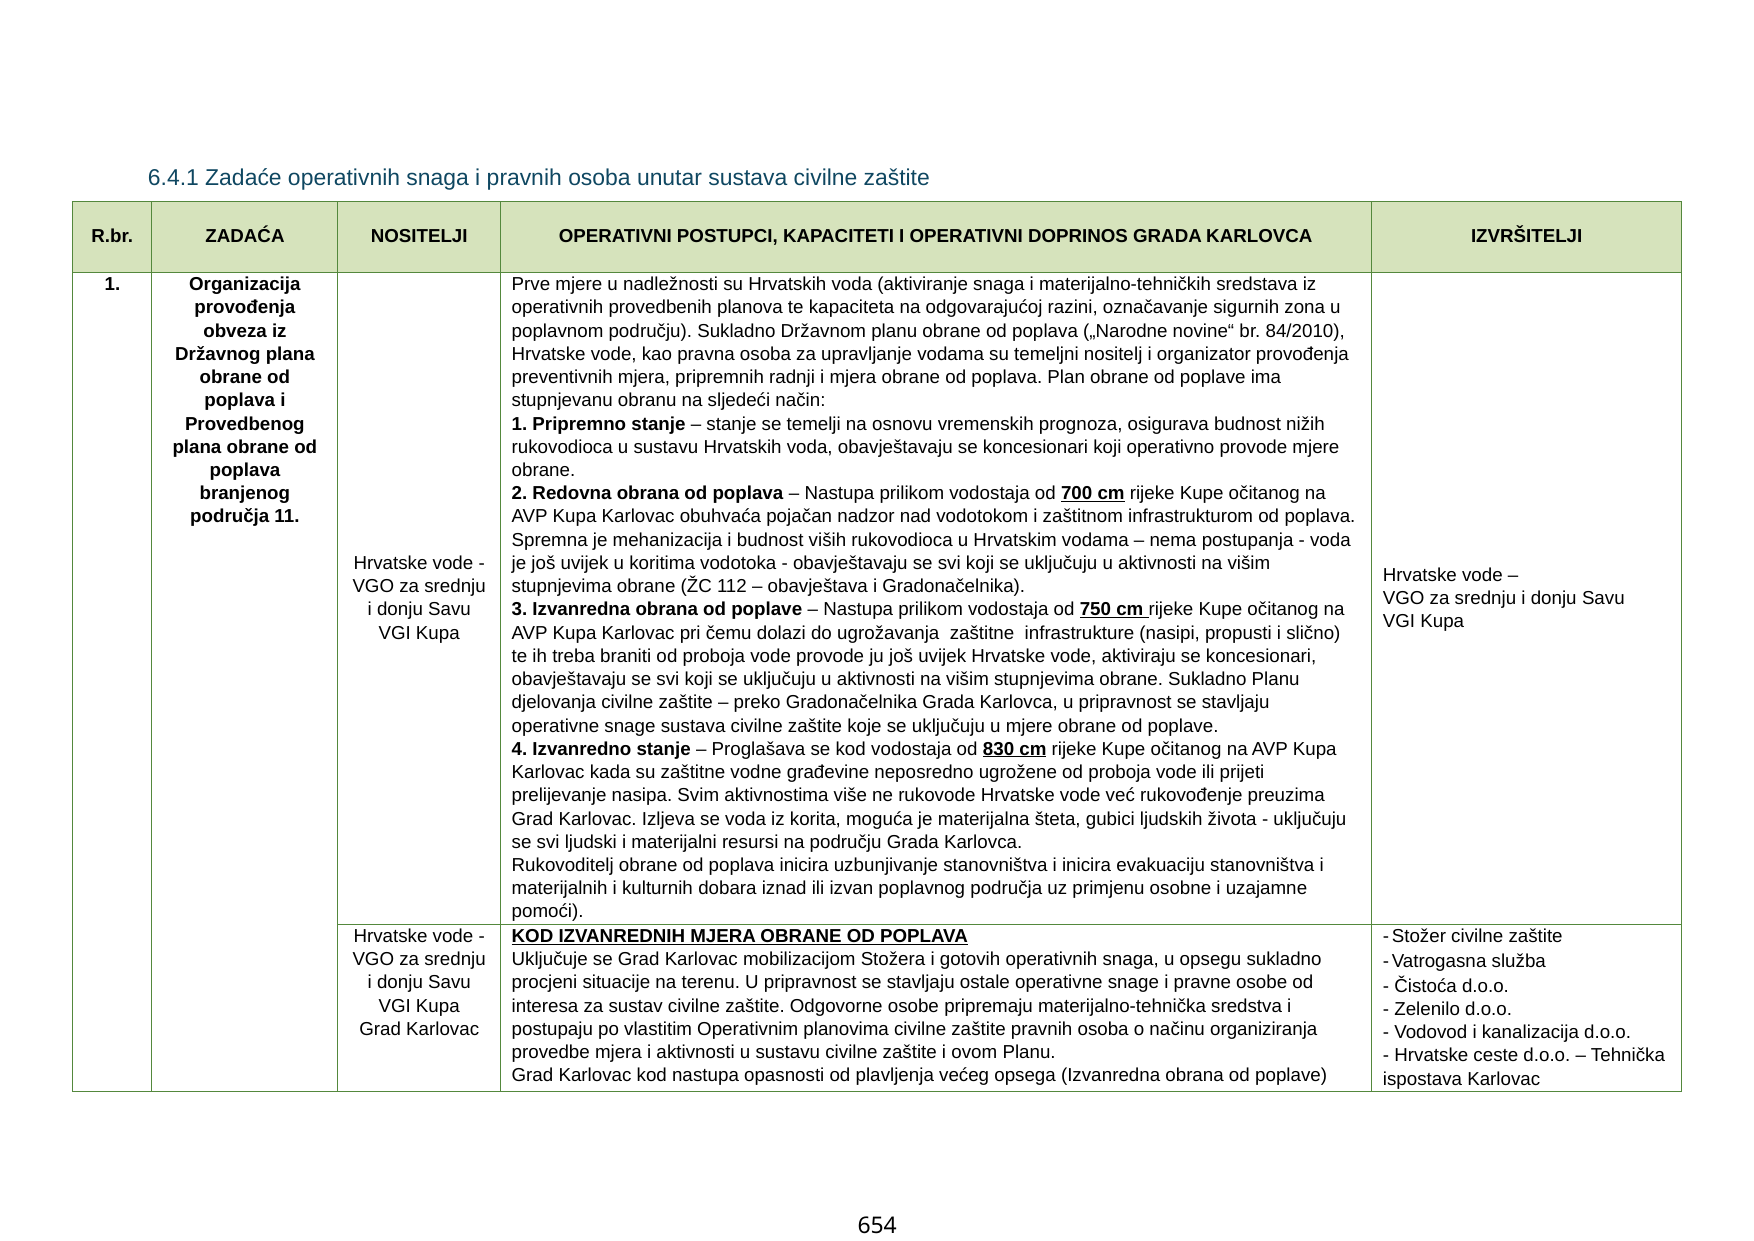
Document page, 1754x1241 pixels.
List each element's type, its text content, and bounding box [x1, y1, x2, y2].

table_header R.br. [73, 202, 151, 272]
table_cell Organizacija provođenja obveza iz Državnog plana obrane od poplava i Provedbenog plana obrane od poplava branjenog područja 11. [152, 273, 337, 1091]
table_header IZVRŠITELJI [1372, 202, 1681, 272]
table_cell 1. [73, 273, 151, 1091]
subtitle 6.4.1 Zadaće operativnih snaga i pravnih osoba unutar sustava civilne zaštite [148, 164, 1606, 191]
table_header ZADAĆA [152, 202, 337, 272]
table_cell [1372, 925, 1681, 1091]
table_cell Hrvatske vode – VGO za srednju i donju Savu VGI Kupa [1372, 273, 1681, 924]
table_cell Hrvatske vode - VGO za srednju i donju Savu VGI Kupa [338, 273, 500, 924]
table_header NOSITELJI [338, 202, 500, 272]
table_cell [338, 925, 500, 1091]
table_cell Prve mjere u nadležnosti su Hrvatskih voda (aktiviranje snaga i materijalno-tehničkih sredstava iz operativnih provedbenih planova te kapaciteta na odgovarajućoj razini, označavanje sigurnih zona u poplavnom području). Sukladno Državnom planu obrane od poplava („Narodne novine“ br. 84/2010), Hrvatske vode, kao pravna osoba za upravljanje vodama su temeljni nositelj i organizator provođenja preventivnih mjera, pripremnih radnji i mjera obrane od poplava. Plan obrane od poplave ima stupnjevanu obranu na sljedeći način: 1. Pripremno stanje – stanje se temelji na osnovu vremenskih prognoza, osigurava budnost nižih rukovodioca u sustavu Hrvatskih voda, obavještavaju se koncesionari koji operativno provode mjere obrane. 2. Redovna obrana od poplava – Nastupa prilikom vodostaja od 700 cm rijeke Kupe očitanog na AVP Kupa Karlovac obuhvaća pojačan nadzor nad vodotokom i zaštitnom infrastrukturom od poplava. Spremna je mehanizacija i budnost viših rukovodioca u Hrvatskim vodama – nema postupanja - voda je još uvijek u koritima vodotoka - obavještavaju se svi koji se uključuju u aktivnosti na višim stupnjevima obrane (ŽC 112 – obavještava i Gradonačelnika). 3. Izvanredna obrana od poplave – Nastupa prilikom vodostaja od 750 cm rijeke Kupe očitanog na AVP Kupa Karlovac pri čemu dolazi do ugrožavanja zaštitne infrastrukture (nasipi, propusti i slično) te ih treba braniti od proboja vode provode ju još uvijek Hrvatske vode, aktiviraju se koncesionari, obavještavaju se svi koji se uključuju u aktivnosti na višim stupnjevima obrane. Sukladno Planu djelovanja civilne zaštite – preko Gradonačelnika Grada Karlovca, u pripravnost se stavljaju operativne snage sustava civilne zaštite koje se uključuju u mjere obrane od poplave. 4. Izvanredno stanje – Proglašava se kod vodostaja od 830 cm rijeke Kupe očitanog na AVP Kupa Karlovac kada su zaštitne vodne građevine neposredno ugrožene od proboja vode ili prijeti prelijevanje nasipa. Svim aktivnostima više ne rukovode Hrvatske vode već rukovođenje preuzima Grad Karlovac. Izljeva se voda iz korita, moguća je materijalna šteta, gubici ljudskih života - uključuju se svi ljudski i materijalni resursi na području Grada Karlovca. Rukovoditelj obrane od poplava inicira uzbunjivanje stanovništva i inicira evakuaciju stanovništva i materijalnih i kulturnih dobara iznad ili izvan poplavnog područja uz primjenu osobne i uzajamne pomoći). [501, 273, 1371, 924]
table_header OPERATIVNI POSTUPCI, KAPACITETI I OPERATIVNI DOPRINOS GRADA KARLOVCA [501, 202, 1371, 272]
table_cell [501, 925, 1371, 1091]
